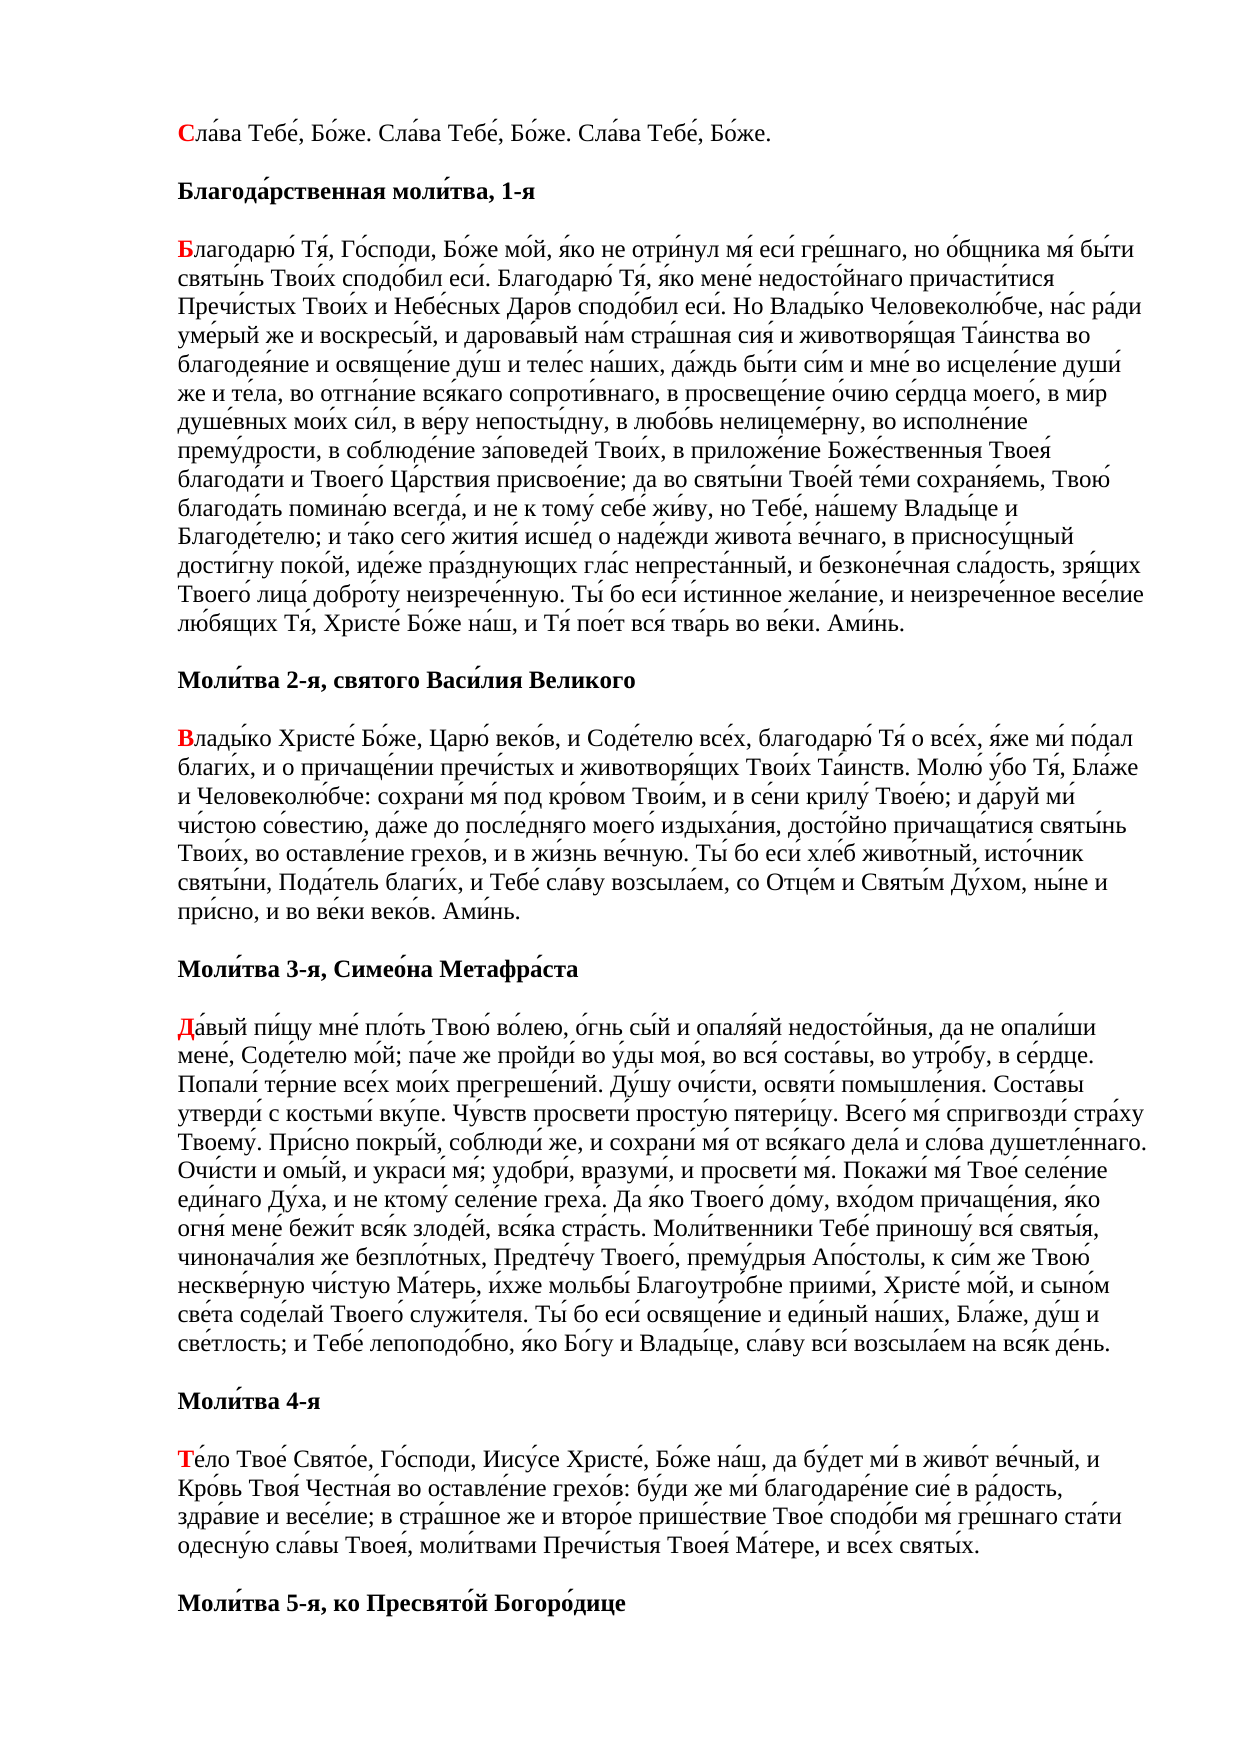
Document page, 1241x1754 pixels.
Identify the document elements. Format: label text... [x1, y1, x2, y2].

text Благода́рственная моли́тва, 1-я [177, 176, 1152, 205]
text Те́ло Твое́ Свято́е, Го́споди, Иису́се Христе́, Бо́же на́ш, да бу́дет ми́ в живо́т ве́чный, и Кро́вь Твоя́ Честна́я во оставле́ние грехо́в: бу́ди же ми́ благодаре́ние сие́ в ра́дость, здра́вие и весе́лие; в стра́шное же и второ́е прише́ствие Твое́ сподо́би мя́ гре́шнаго ста́ти одесну́ю сла́вы Твоея́, моли́твами Пречи́стыя Твоея́ Ма́тере, и все́х святы́х. [177, 1444, 1152, 1559]
text Благодарю́ Тя́, Го́споди, Бо́же мо́й, я́ко не отри́нул мя́ еси́ гре́шнаго, но о́бщника мя́ бы́ти святы́нь Твои́х сподо́бил еси́. Благодарю́ Тя́, я́ко мене́ недосто́йнаго причасти́тися Пречи́стых Твои́х и Небе́сных Даро́в сподо́бил еси́. Но Влады́ко Человеколю́бче, на́с ра́ди уме́рый же и воскресы́й, и дарова́вый на́м стра́шная сия́ и животворя́щая Та́инства во благодея́ние и освяще́ние ду́ш и теле́с на́ших, да́ждь бы́ти си́м и мне́ во исцеле́ние души́ же и те́ла, во отгна́ние вся́каго сопроти́внаго, в просвеще́ние о́чию се́рдца моего́, в ми́р душе́вных мои́х си́л, в ве́ру непосты́дну, в любо́вь нелицеме́рну, во исполне́ние прему́дрости, в соблюде́ние за́поведей Твои́х, в приложе́ние Боже́ственныя Твоея́ благода́ти и Твоего́ Ца́рствия присвое́ние; да во святы́ни Твое́й те́ми сохраня́емь, Твою́ благода́ть помина́ю всегда́, и не к тому́ себе́ жи́ву, но Тебе́, на́шему Влады́це и Благоде́телю; и та́ко сего́ жития́ исше́д о наде́жди живота́ ве́чнаго, в присносу́щный дости́гну поко́й, иде́же пра́зднующих гла́с непреста́нный, и безконе́чная сла́дость, зря́щих Твоего́ лица́ добро́ту неизрече́нную. Ты́ бо еси́ и́стинное жела́ние, и неизрече́нное весе́лие лю́бящих Тя́, Христе́ Бо́же на́ш, и Тя́ пое́т вся́ тва́рь во ве́ки. Ами́нь. [177, 234, 1152, 636]
text Моли́тва 5-я, ко Пресвято́й Богоро́дице [177, 1588, 1152, 1617]
text Да́вый пи́щу мне́ пло́ть Твою́ во́лею, о́гнь сы́й и опаля́яй недосто́йныя, да не опали́ши мене́, Соде́телю мо́й; па́че же пройди́ во у́ды моя́, во вся́ соста́вы, во утро́бу, в се́рдце. Попали́ те́рние все́х мои́х прегреше́ний. Ду́шу очи́сти, освяти́ помышле́ния. Соста́вы утверди́ с костьми́ вку́пе. Чу́вств просвети́ просту́ю пятери́цу. Всего́ мя́ спригвозди́ стра́ху Твоему́. При́сно покры́й, соблюди́ же, и сохрани́ мя́ от вся́каго дела́ и сло́ва душетле́ннаго. Очи́сти и омы́й, и украси́ мя́; удобри́, вразуми́, и просвети́ мя́. Покажи́ мя́ Твое́ селе́ние еди́наго Ду́ха, и не ктому́ селе́ние греха́. Да я́ко Твоего́ до́му, вхо́дом причаще́ния, я́ко огня́ мене́ бежи́т вся́к злоде́й, вся́ка стра́сть. Моли́твенники Тебе́ приношу́ вся́ святы́я, чинонача́лия же безпло́тных, Предте́чу Твоего́, прему́дрыя Апо́столы, к си́м же Твою́ нескве́рную чи́стую Ма́терь, и́хже мольбы́ Благоутро́бне приими́, Христе́ мо́й, и сыно́м све́та соде́лай Твоего́ служи́теля. Ты́ бо еси́ освяще́ние и еди́ный на́ших, Бла́же, ду́ш и све́тлость; и Тебе́ лепоподо́бно, я́ко Бо́гу и Влады́це, сла́ву вси́ возсыла́ем на вся́к де́нь. [177, 1012, 1152, 1357]
text Моли́тва 4-я [177, 1386, 1152, 1415]
text Влады́ко Христе́ Бо́же, Царю́ веко́в, и Соде́телю все́х, благодарю́ Тя́ о все́х, я́же ми́ по́дал благи́х, и о причаще́нии пречи́стых и животворя́щих Твои́х Та́инств. Молю́ у́бо Тя́, Бла́же и Человеколю́бче: сохрани́ мя́ под кро́вом Твои́м, и в се́ни крилу́ Твое́ю; и да́руй ми́ чи́стою со́вестию, да́же до после́дняго моего́ издыха́ния, досто́йно причаща́тися святы́нь Твои́х, во оставле́ние грехо́в, и в жи́знь ве́чную. Ты́ бо еси́ хле́б живо́тный, исто́чник святы́ни, Пода́тель благи́х, и Тебе́ сла́ву возсыла́ем, со Отце́м и Святы́м Ду́хом, ны́не и при́сно, и во ве́ки веко́в. Ами́нь. [177, 723, 1152, 925]
text Сла́ва Тебе́, Бо́же. Сла́ва Тебе́, Бо́же. Сла́ва Тебе́, Бо́же. [177, 118, 1152, 147]
text Моли́тва 2-я, святого Васи́лия Великого [177, 666, 1152, 694]
text Моли́тва 3-я, Симео́на Метафра́ста [177, 954, 1152, 983]
